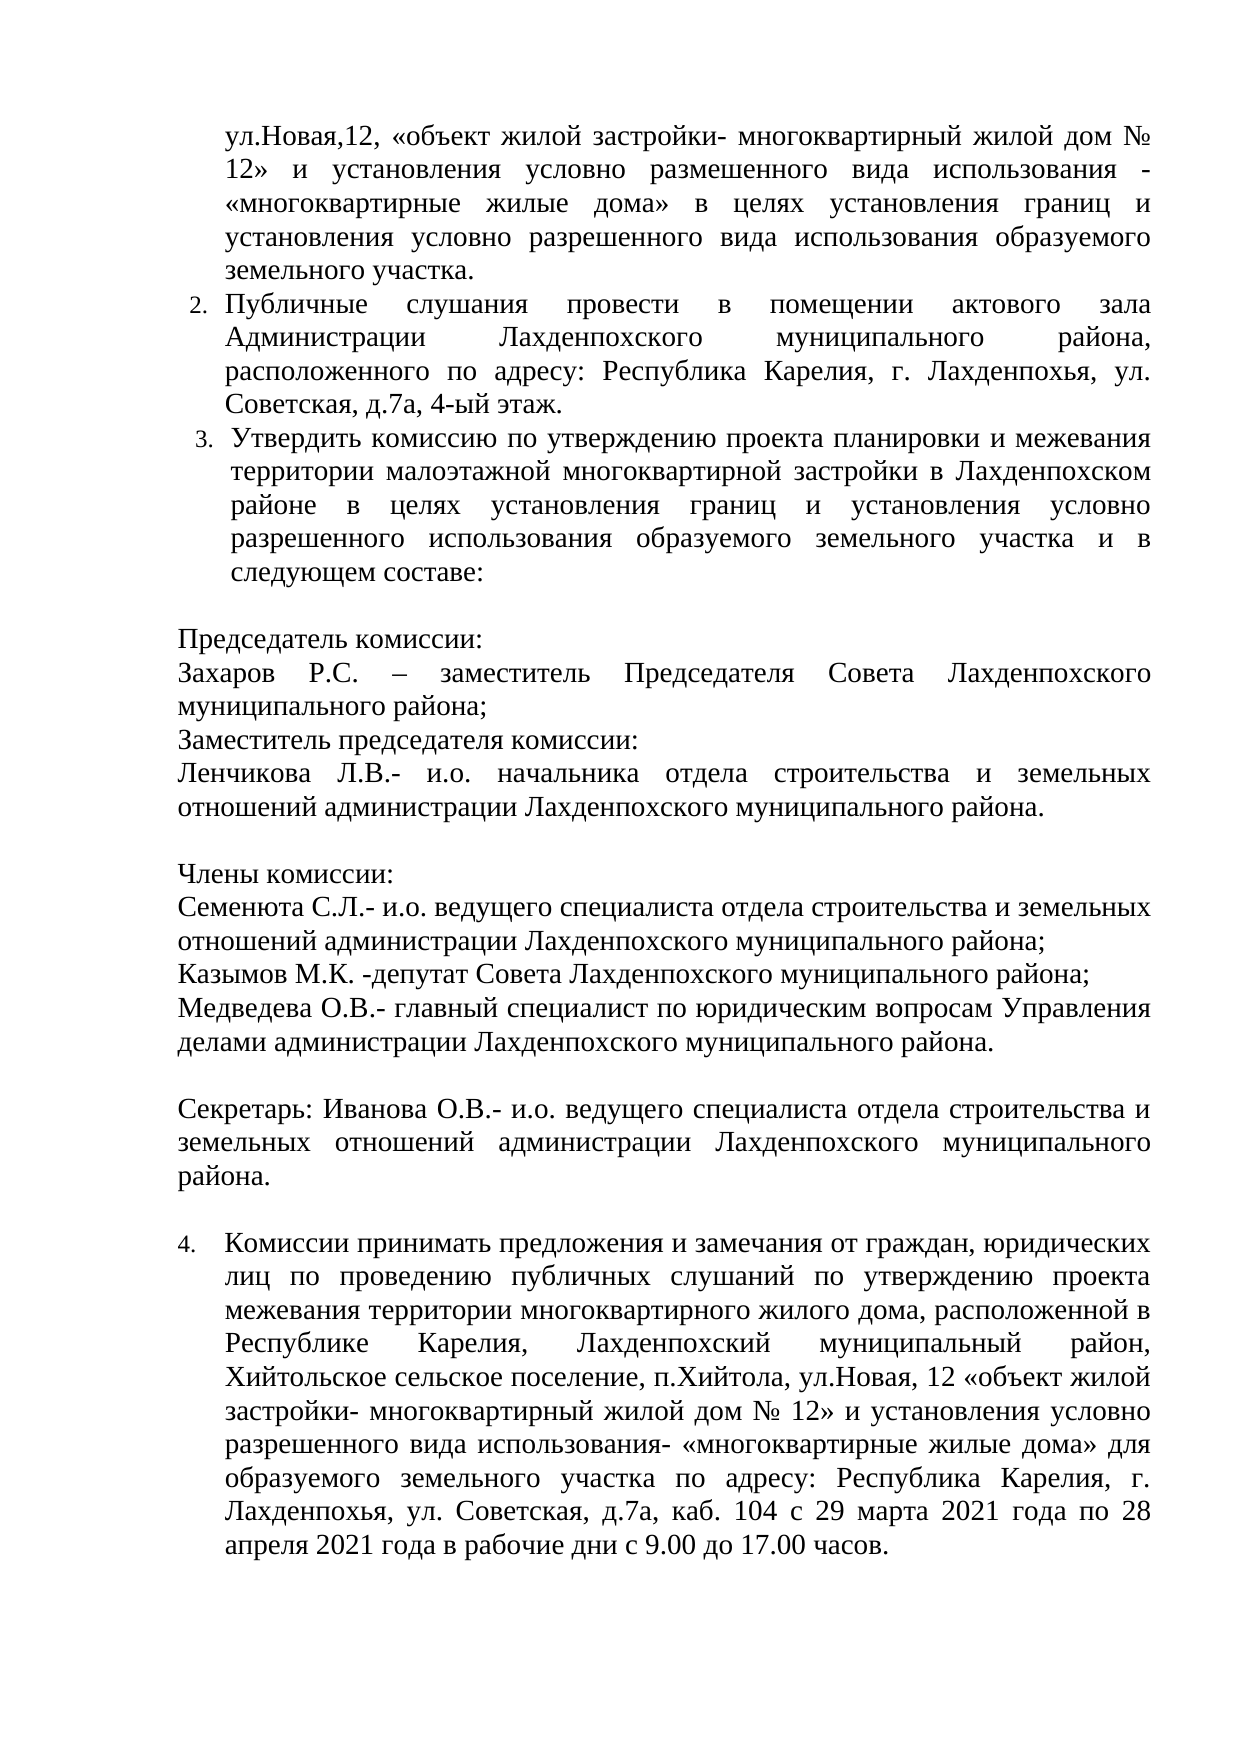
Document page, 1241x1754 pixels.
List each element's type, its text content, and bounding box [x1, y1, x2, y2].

text Ленчикова Л.В.- и.о. начальника отдела строительства и земельных отношений администрации Лахденпохского муниципального района. [177, 755, 1152, 822]
text Казымов М.К. -депутат Совета Лахденпохского муниципального района; [177, 957, 1152, 990]
list Утвердить комиссию по утверждению проекта планировки и межевания территории малоэтажной многоквартирной застройки в Лахденпохском районе в целях установления границ и установления условно разрешенного использования образуемого земельного участка и в следующем составе: [195, 420, 1152, 588]
text Медведева О.В.- главный специалист по юридическим вопросам Управления делами администрации Лахденпохского муниципального района. [177, 990, 1152, 1057]
text Секретарь: Иванова О.В.- и.о. ведущего специалиста отдела строительства и земельных отношений администрации Лахденпохского муниципального района. [177, 1091, 1152, 1191]
list Комиссии принимать предложения и замечания от граждан, юридических лиц по проведению публичных слушаний по утверждению проекта межевания территории многоквартирного жилого дома, расположенной в Республике Карелия, Лахденпохский муниципальный район, Хийтольское сельское поселение, п.Хийтола, ул.Новая, 12 «объект жилой застройки- многоквартирный жилой дом № 12» и установления условно разрешенного вида использования- «многоквартирные жилые дома» для образуемого земельного участка по адресу: Республика Карелия, г. Лахденпохья, ул. Советская, д.7а, каб. 104 с 29 марта 2021 года по 28 апреля 2021 года в рабочие дни с 9.00 до 17.00 часов. [177, 1225, 1152, 1560]
text Члены комиссии: [177, 856, 1152, 889]
text Захаров Р.С. – заместитель Председателя Совета Лахденпохского муниципального района; [177, 655, 1152, 722]
list Публичные слушания провести в помещении актового зала Администрации Лахденпохского муниципального района, расположенного по адресу: Республика Карелия, г. Лахденпохья, ул. Советская, д.7а, 4-ый этаж. [189, 286, 1152, 420]
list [189, 118, 1152, 286]
text Заместитель председателя комиссии: [177, 722, 1152, 755]
text Семенюта С.Л.- и.о. ведущего специалиста отдела строительства и земельных отношений администрации Лахденпохского муниципального района; [177, 889, 1152, 957]
text Председатель комиссии: [177, 621, 1152, 655]
